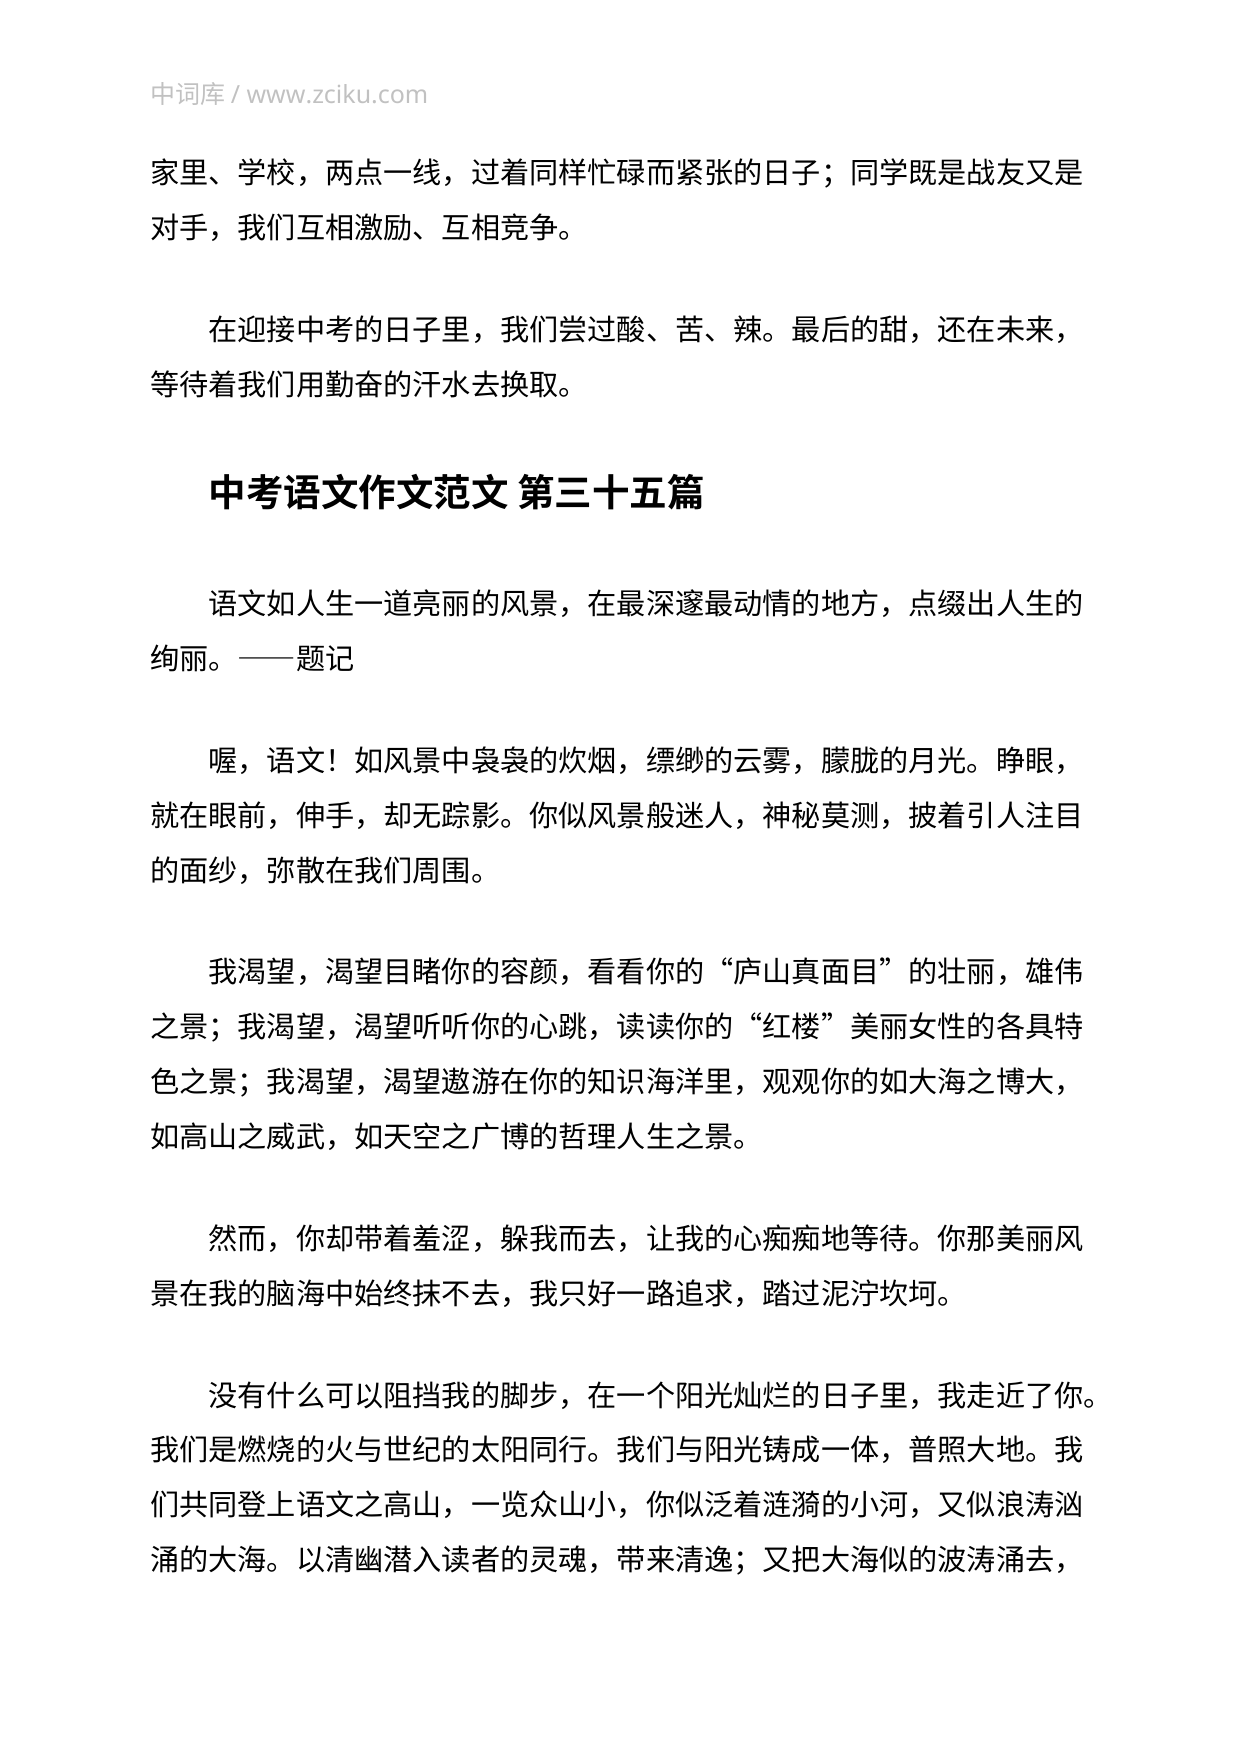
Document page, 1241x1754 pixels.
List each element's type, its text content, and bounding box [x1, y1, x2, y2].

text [150, 150, 1090, 247]
text 中考语文作文范文 第三十五篇 [150, 463, 1090, 518]
text 我渴望，渴望目睹你的容颜，看看你的“庐山真面目”的壮丽，雄伟之景；我渴望，渴望听听你的心跳，读读你的“红楼”美丽女性的各具特色之景；我渴望，渴望遨游在你的知识海洋里，观观你的如大海之博大，如高山之威武，如天空之广博的哲理人生之景。 [150, 949, 1090, 1156]
text 喔，语文！如风景中袅袅的炊烟，缥缈的云雾，朦胧的月光。睁眼，就在眼前，伸手，却无踪影。你似风景般迷人，神秘莫测，披着引人注目的面纱，弥散在我们周围。 [150, 737, 1090, 889]
text 然而，你却带着羞涩，躲我而去，让我的心痴痴地等待。你那美丽风景在我的脑海中始终抹不去，我只好一路追求，踏过泥泞坎坷。 [150, 1215, 1090, 1313]
text 语文如人生一道亮丽的风景，在最深邃最动情的地方，点缀出人生的绚丽。——题记 [150, 581, 1090, 678]
text 在迎接中考的日子里，我们尝过酸、苦、辣。最后的甜，还在未来，等待着我们用勤奋的汗水去换取。 [150, 307, 1090, 404]
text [150, 1372, 1090, 1579]
